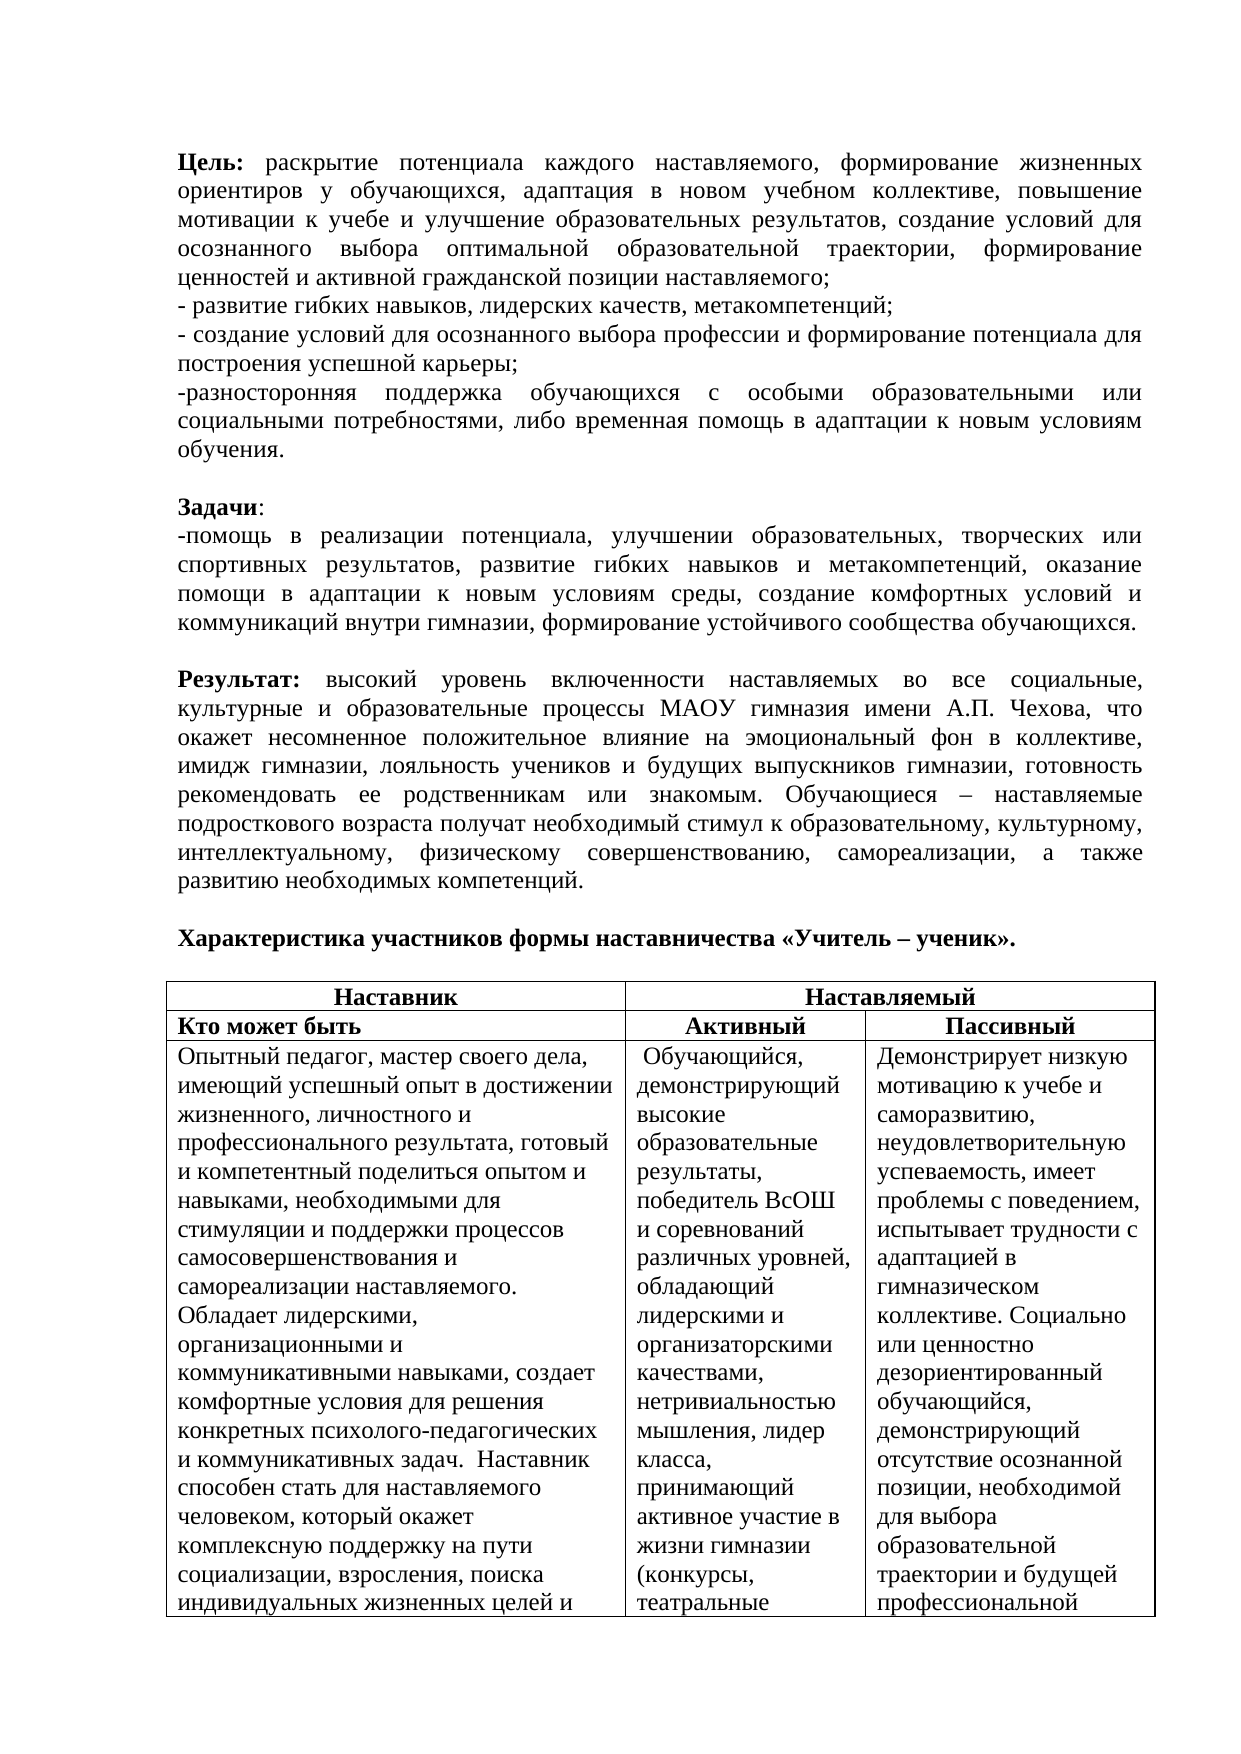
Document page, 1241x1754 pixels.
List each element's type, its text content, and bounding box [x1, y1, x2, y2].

text Задачи: [177, 492, 1144, 521]
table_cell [866, 1041, 1154, 1616]
text Результат: высокий уровень включенности наставляемых во все социальные, культурные и образовательные процессы МАОУ гимназия имени А.П. Чехова, что окажет несомненное положительное влияние на эмоциональный фон в коллективе, имидж гимназии, лояльность учеников и будущих выпускников гимназии, готовность рекомендовать ее родственникам или знакомым. Обучающиеся – наставляемые подросткового возраста получат необходимый стимул к образовательному, культурному, интеллектуальному, физическому совершенствованию, самореализации, а также развитию необходимых компетенций. [177, 664, 1144, 894]
text -разносторонняя поддержка обучающихся с особыми образовательными или социальными потребностями, либо временная помощь в адаптации к новым условиям обучения. [177, 377, 1144, 463]
text -помощь в реализации потенциала, улучшении образовательных, творческих или спортивных результатов, развитие гибких навыков и метакомпетенций, оказание помощи в адаптации к новым условиям среды, создание комфортных условий и коммуникаций внутри гимназии, формирование устойчивого сообщества обучающихся. [177, 521, 1144, 636]
table_header Наставляемый [626, 982, 1154, 1010]
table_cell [167, 1041, 625, 1616]
text - развитие гибких навыков, лидерских качеств, метакомпетенций; [177, 291, 1144, 319]
table_cell Кто может быть [167, 1011, 625, 1040]
text - создание условий для осознанного выбора профессии и формирование потенциала для построения успешной карьеры; [177, 319, 1144, 377]
table_cell Пассивный [866, 1011, 1154, 1040]
table_header Наставник [167, 982, 625, 1010]
text Характеристика участников формы наставничества «Учитель – ученик». [177, 923, 1144, 952]
text Цель: раскрытие потенциала каждого наставляемого, формирование жизненных ориентиров у обучающихся, адаптация в новом учебном коллективе, повышение мотивации к учебе и улучшение образовательных результатов, создание условий для осознанного выбора оптимальной образовательной траектории, формирование ценностей и активной гражданской позиции наставляемого; [177, 147, 1144, 291]
table_cell Активный [626, 1011, 865, 1040]
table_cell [626, 1041, 865, 1616]
